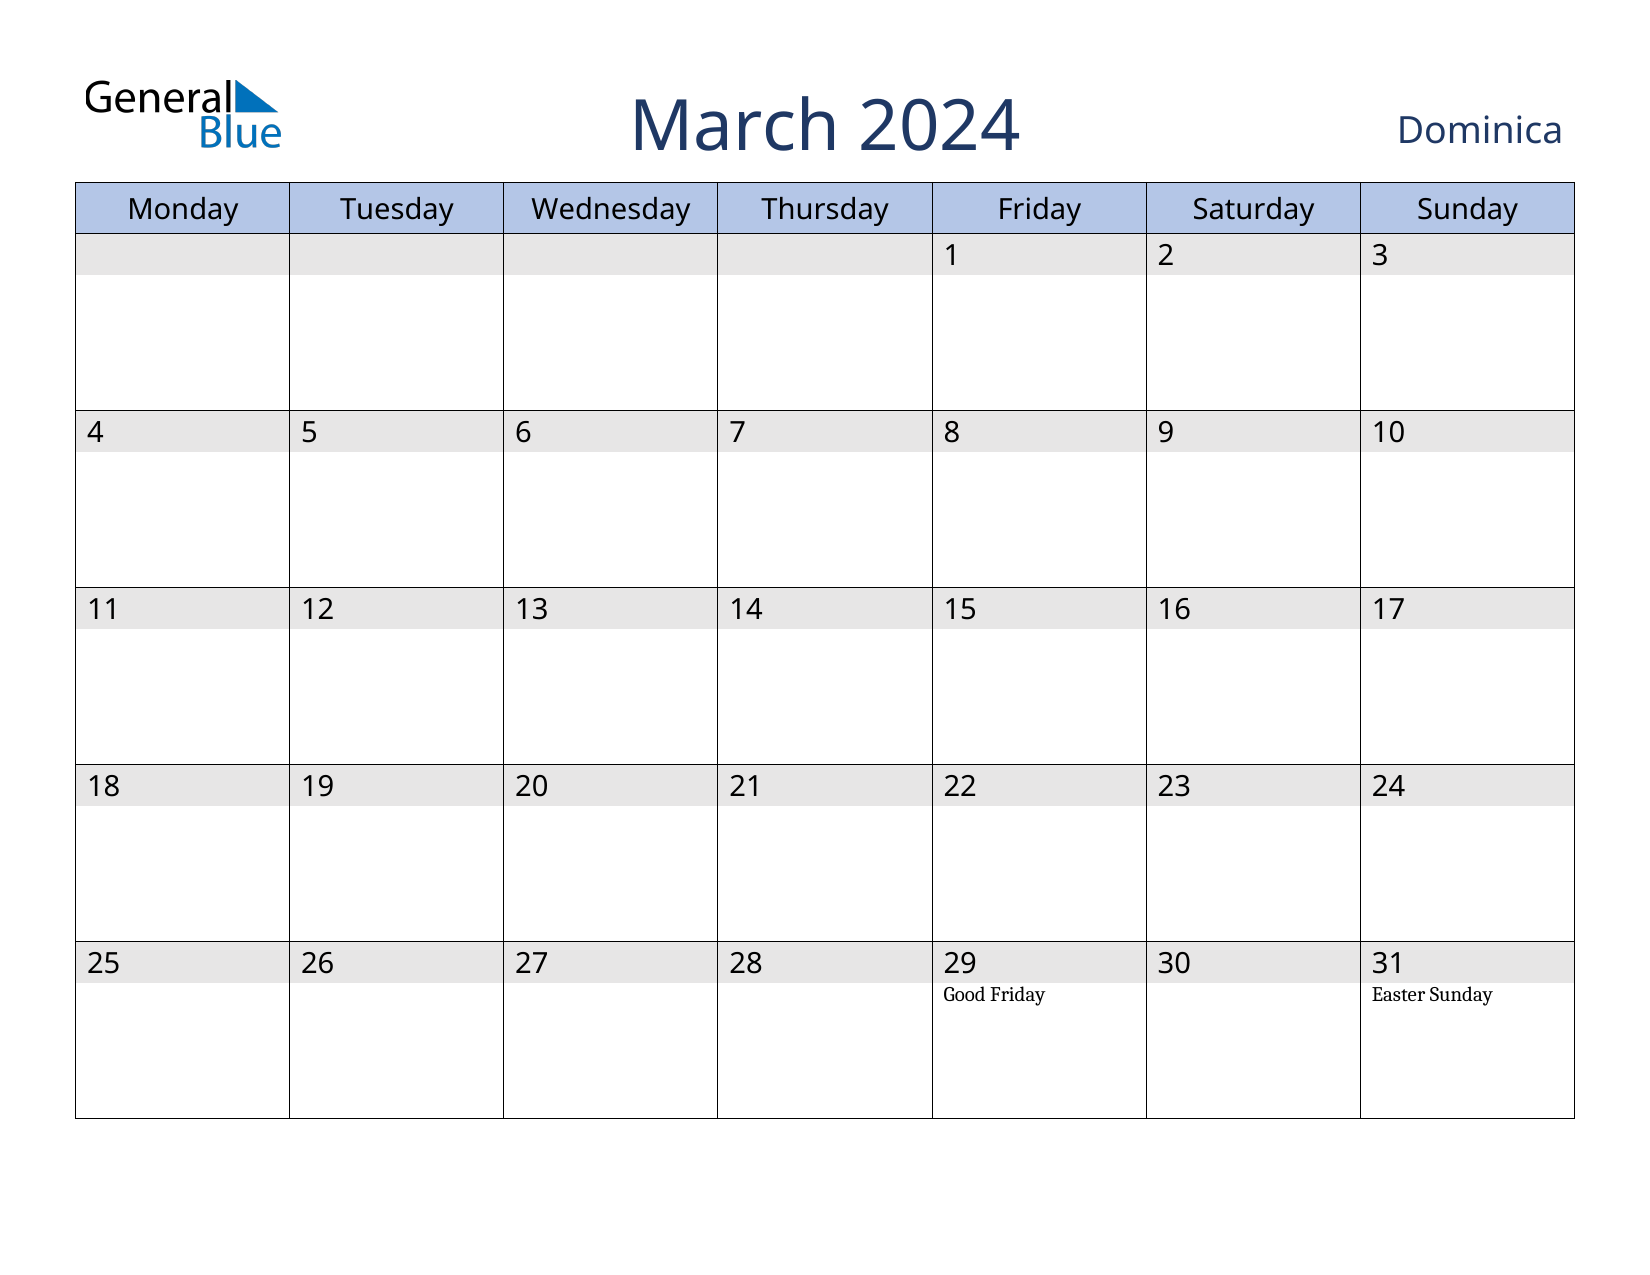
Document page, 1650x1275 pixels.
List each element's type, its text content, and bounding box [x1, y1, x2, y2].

table_cell [718, 629, 932, 764]
table_cell 16 [1147, 588, 1360, 629]
table_cell [1361, 629, 1574, 764]
table_cell 20 [504, 765, 717, 806]
table_cell 18 [76, 765, 289, 806]
table_cell [76, 806, 289, 941]
table_cell [290, 983, 503, 1118]
table_cell Wednesday [504, 183, 717, 233]
table_cell 17 [1361, 588, 1574, 629]
table_cell 11 [76, 588, 289, 629]
table_cell [504, 275, 717, 410]
table_cell [933, 275, 1146, 410]
table_cell 5 [290, 411, 503, 452]
table_cell [1361, 452, 1574, 587]
table_cell [1147, 275, 1360, 410]
table_cell [1147, 629, 1360, 764]
table_cell [933, 629, 1146, 764]
table_cell [718, 806, 932, 941]
table_cell 8 [933, 411, 1146, 452]
table_cell 23 [1147, 765, 1360, 806]
table_cell [933, 452, 1146, 587]
table_cell 1 [933, 234, 1146, 275]
table_cell [718, 452, 932, 587]
table_cell Sunday [1361, 183, 1574, 233]
table_cell Good Friday [933, 983, 1146, 1118]
table_cell [76, 275, 289, 410]
table_cell 21 [718, 765, 932, 806]
table_cell Thursday [718, 183, 932, 233]
table_cell 22 [933, 765, 1146, 806]
table_cell 15 [933, 588, 1146, 629]
table_cell 6 [504, 411, 717, 452]
table_cell [1147, 806, 1360, 941]
table_cell [290, 629, 503, 764]
table_cell [718, 275, 932, 410]
table_cell 2 [1147, 234, 1360, 275]
table_cell 25 [76, 942, 289, 983]
table_cell 27 [504, 942, 717, 983]
table_cell Tuesday [290, 183, 503, 233]
table_cell Easter Sunday [1361, 983, 1574, 1118]
table_cell [504, 452, 717, 587]
table_cell [290, 275, 503, 410]
table_cell 19 [290, 765, 503, 806]
table_cell 7 [718, 411, 932, 452]
table_cell 24 [1361, 765, 1574, 806]
table_cell [1361, 806, 1574, 941]
table_cell 31 [1361, 942, 1574, 983]
table_cell Friday [933, 183, 1146, 233]
table_cell [1147, 452, 1360, 587]
table_cell 12 [290, 588, 503, 629]
table_cell [718, 983, 932, 1118]
table_cell [290, 234, 503, 275]
table_cell [76, 452, 289, 587]
table_header Dominica [1146, 75, 1574, 182]
table_cell Monday [76, 183, 289, 233]
table_cell 14 [718, 588, 932, 629]
table_cell [290, 452, 503, 587]
table_cell [933, 806, 1146, 941]
table_header [76, 75, 503, 182]
table_cell 13 [504, 588, 717, 629]
table_cell [76, 629, 289, 764]
table_cell 9 [1147, 411, 1360, 452]
table_cell 3 [1361, 234, 1574, 275]
table_cell [290, 806, 503, 941]
table_cell Saturday [1147, 183, 1360, 233]
table_cell [504, 234, 717, 275]
table_cell [76, 983, 289, 1118]
table_cell [76, 234, 289, 275]
table_cell [504, 629, 717, 764]
table_cell 29 [933, 942, 1146, 983]
table_cell 10 [1361, 411, 1574, 452]
table_cell [1361, 275, 1574, 410]
table_cell [718, 234, 932, 275]
table_cell 4 [76, 411, 289, 452]
table_cell 26 [290, 942, 503, 983]
table_header March 2024 [504, 75, 1146, 182]
picture [86, 80, 281, 148]
table_cell [1147, 983, 1360, 1118]
table_cell [504, 983, 717, 1118]
table_cell 28 [718, 942, 932, 983]
table_cell [504, 806, 717, 941]
table_cell 30 [1147, 942, 1360, 983]
